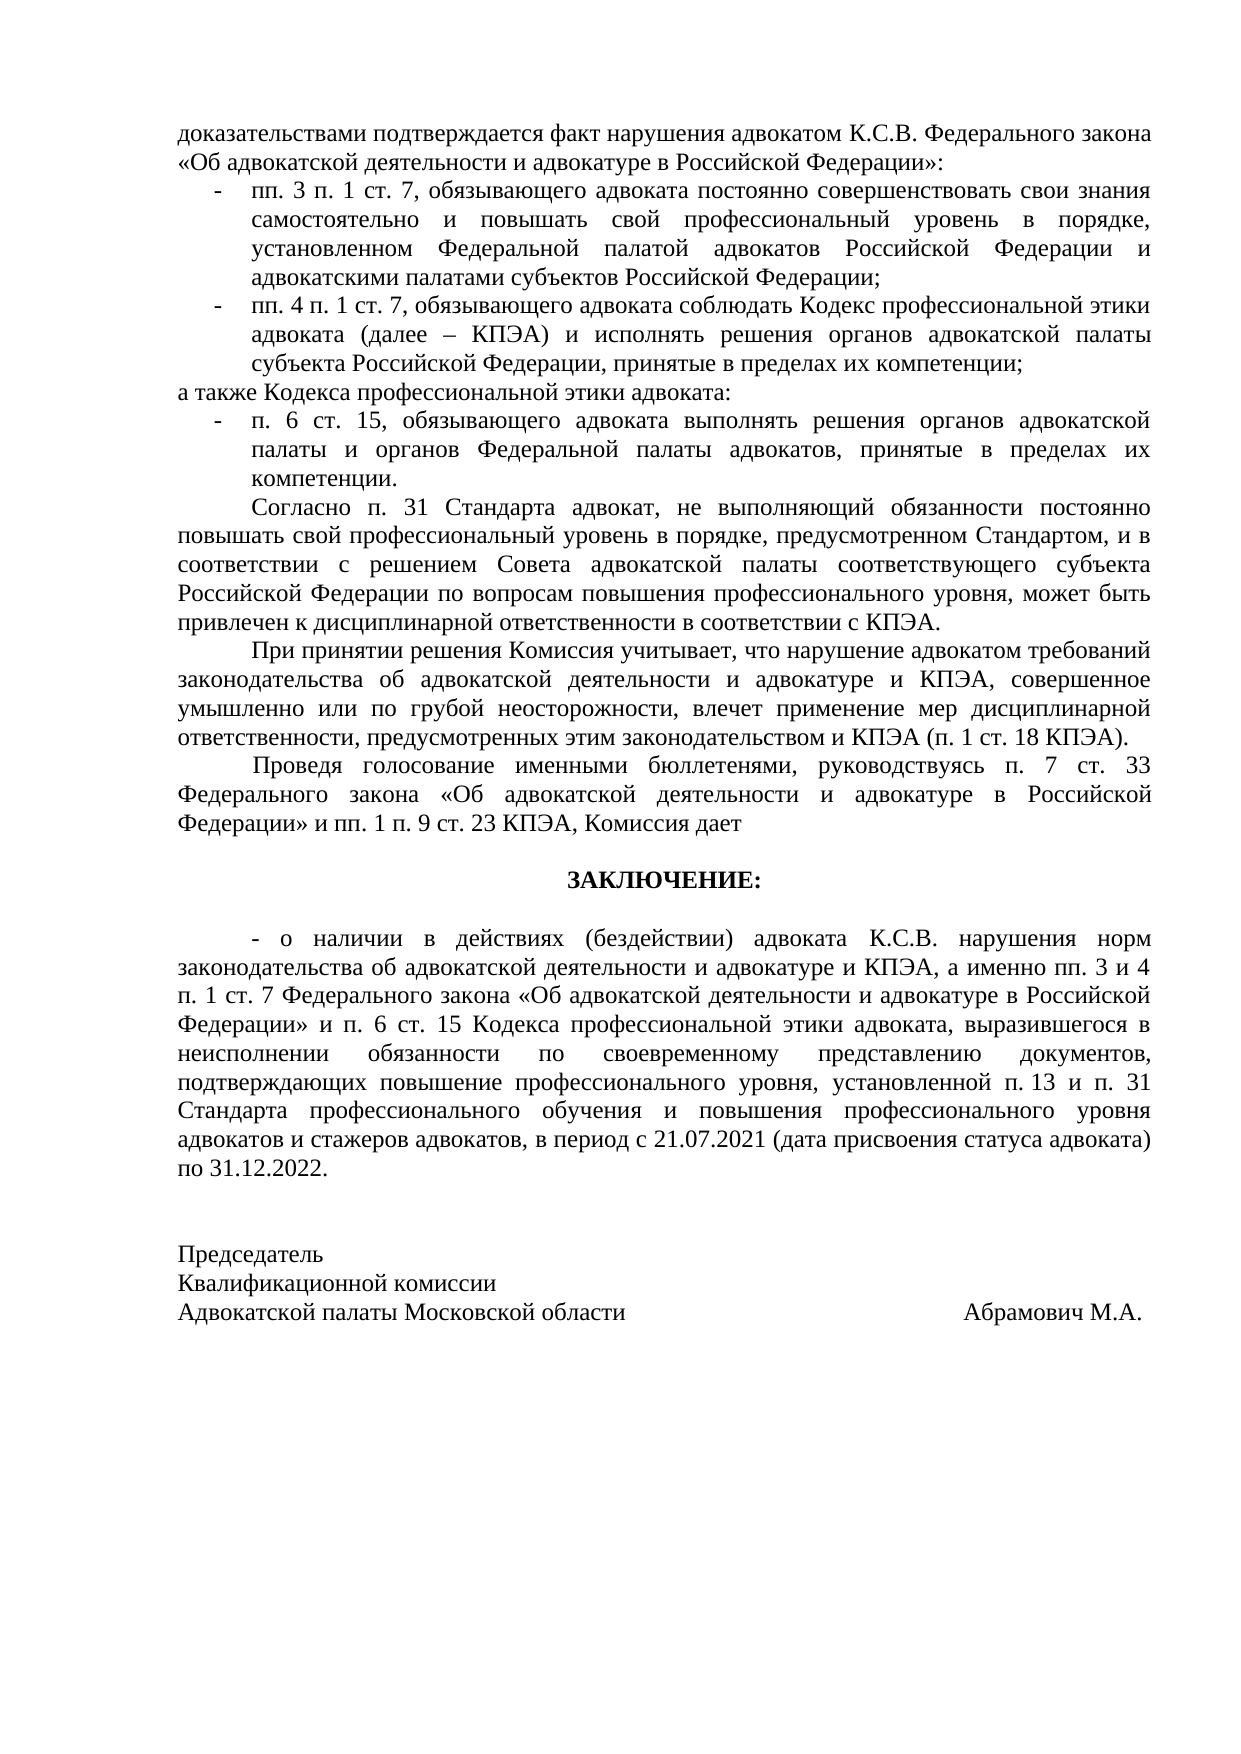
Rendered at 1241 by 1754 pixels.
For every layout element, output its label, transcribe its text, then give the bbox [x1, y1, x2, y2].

text ЗАКЛЮЧЕНИЕ: [177, 866, 1152, 894]
list п. 6 ст. 15, обязывающего адвоката выполнять решения органов адвокатской палаты и органов Федеральной палаты адвокатов, принятые в пределах их компетенции. [213, 406, 1152, 492]
text - о наличии в действиях (бездействии) адвоката К.С.В. нарушения норм законодательства об адвокатской деятельности и адвокатуре и КПЭА, а именно пп. 3 и 4 п. 1 ст. 7 Федерального закона «Об адвокатской деятельности и адвокатуре в Российской Федерации» и п. 6 ст. 15 Кодекса профессиональной этики адвоката, выразившегося в неисполнении обязанности по своевременному представлению документов, подтверждающих повышение профессионального уровня, установленной п. 13 и п. 31 Стандарта профессионального обучения и повышения профессионального уровня адвокатов и стажеров адвокатов, в период с 21.07.2021 (дата присвоения статуса адвоката) по 31.12.2022. [177, 923, 1152, 1182]
text Квалификационной комиссии [177, 1268, 1152, 1297]
text Согласно п. 31 Стандарта адвокат, не выполняющий обязанности постоянно повышать свой профессиональный уровень в порядке, предусмотренном Стандартом, и в соответствии с решением Совета адвокатской палаты соответствующего субъекта Российской Федерации по вопросам повышения профессионального уровня, может быть привлечен к дисциплинарной ответственности в соответствии с КПЭА. [177, 492, 1152, 636]
text Проведя голосование именными бюллетенями, руководствуясь п. 7 ст. 33 Федерального закона «Об адвокатской деятельности и адвокатуре в Российской Федерации» и пп. 1 п. 9 ст. 23 КПЭА, Комиссия дает [177, 751, 1152, 837]
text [177, 118, 1152, 176]
text Адвокатской палаты Московской области Абрамович М.А. [177, 1297, 1151, 1326]
text а также Кодекса профессиональной этики адвоката: [177, 377, 1152, 406]
list пп. 3 п. 1 ст. 7, обязывающего адвоката постоянно совершенствовать свои знания самостоятельно и повышать свой профессиональный уровень в порядке, установленном Федеральной палатой адвокатов Российской Федерации и адвокатскими палатами субъектов Российской Федерации; [213, 176, 1152, 291]
list пп. 4 п. 1 ст. 7, обязывающего адвоката соблюдать Кодекс профессиональной этики адвоката (далее – КПЭА) и исполнять решения органов адвокатской палаты субъекта Российской Федерации, принятые в пределах их компетенции; [213, 291, 1152, 377]
text Председатель [177, 1239, 1152, 1268]
text При принятии решения Комиссия учитывает, что нарушение адвокатом требований законодательства об адвокатской деятельности и адвокатуре и КПЭА, совершенное умышленно или по грубой неосторожности, влечет применение мер дисциплинарной ответственности, предусмотренных этим законодательством и КПЭА (п. 1 ст. 18 КПЭА). [177, 636, 1152, 751]
